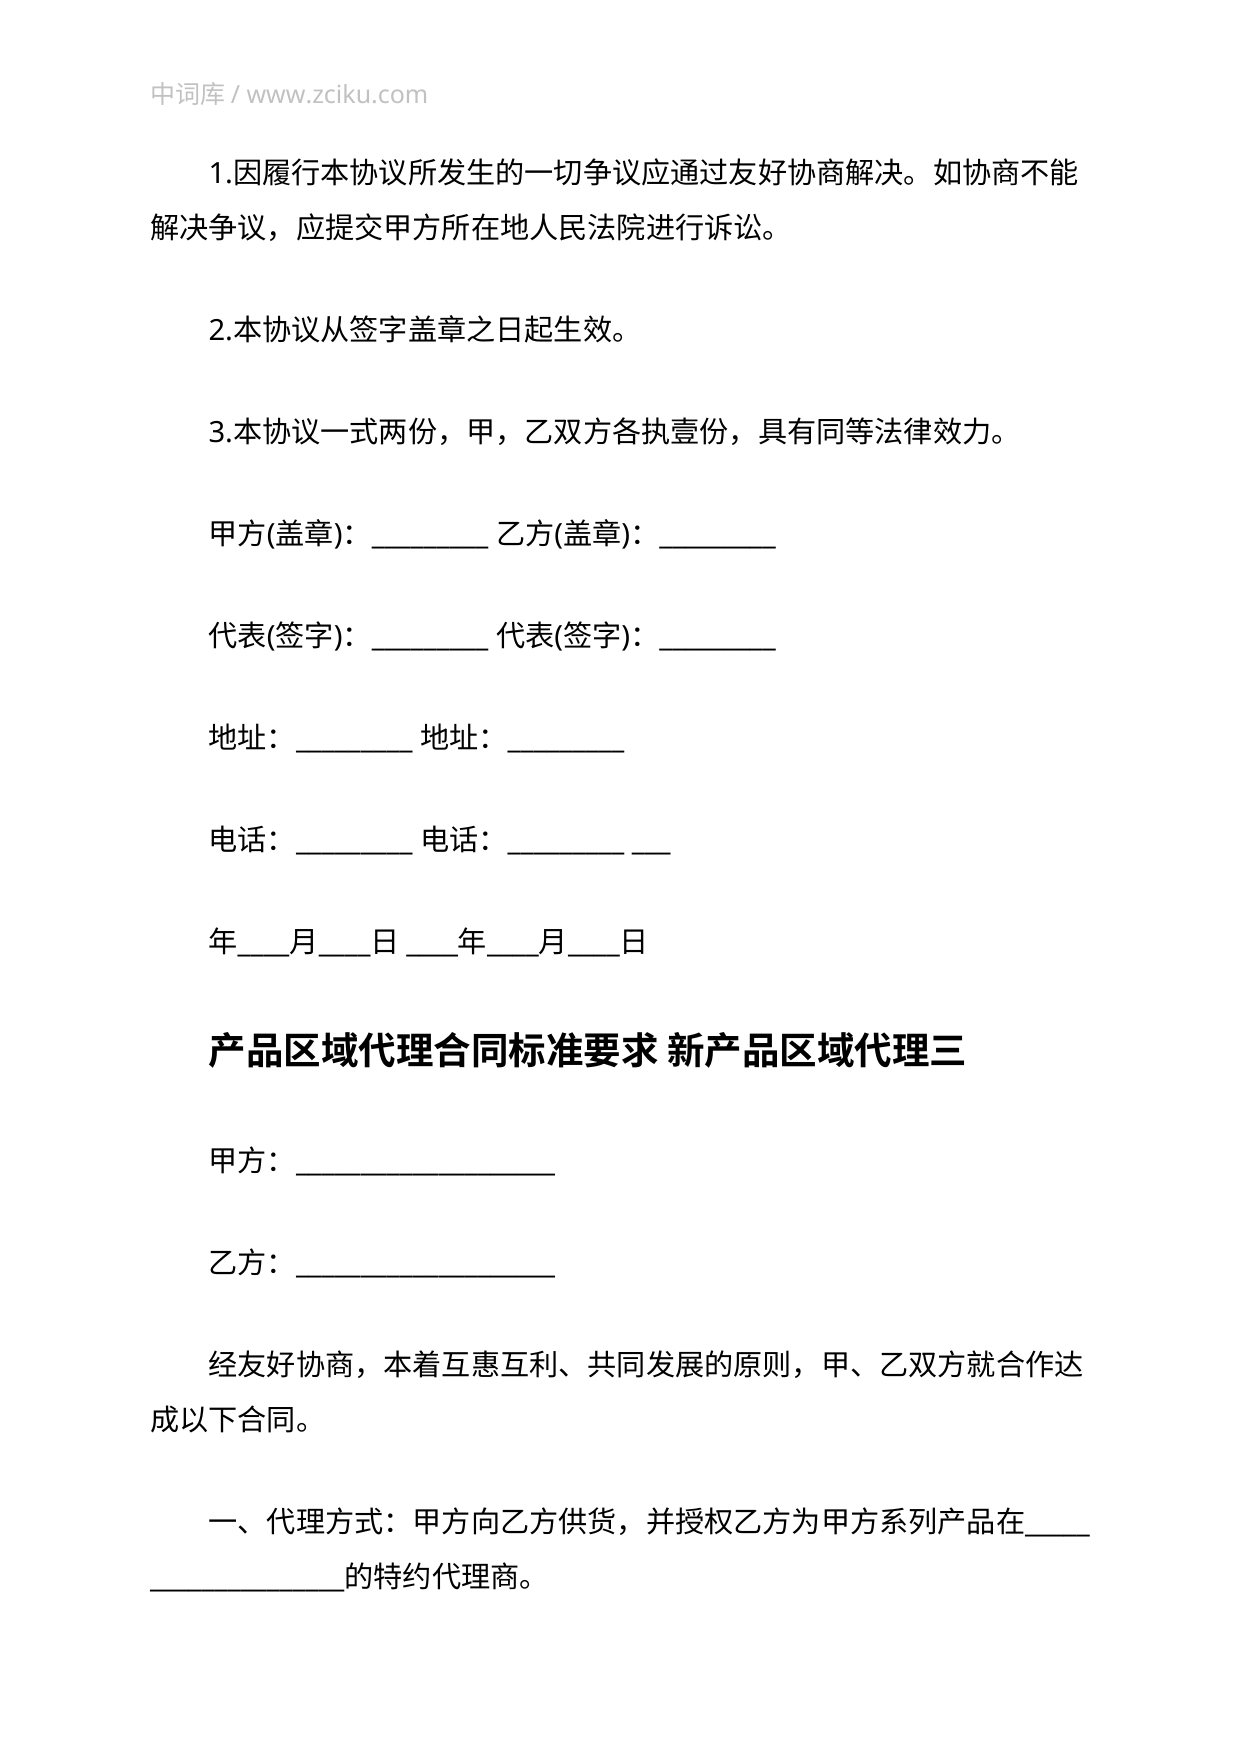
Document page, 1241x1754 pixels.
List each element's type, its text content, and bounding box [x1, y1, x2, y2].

text 代表(签字)：_________ 代表(签字)：_________ [150, 613, 1090, 655]
text 产品区域代理合同标准要求 新产品区域代理三 [150, 1021, 1090, 1075]
text 经友好协商，本着互惠互利、共同发展的原则，甲、乙双方就合作达成以下合同。 [150, 1342, 1090, 1439]
text 电话：_________ 电话：_________ ___ [150, 817, 1090, 859]
text 3.本协议一式两份，甲，乙双方各执壹份，具有同等法律效力。 [150, 409, 1090, 451]
text 一、代理方式：甲方向乙方供货，并授权乙方为甲方系列产品在____________________的特约代理商。 [150, 1499, 1090, 1596]
text 1.因履行本协议所发生的一切争议应通过友好协商解决。如协商不能解决争议，应提交甲方所在地人民法院进行诉讼。 [150, 150, 1090, 247]
text 乙方：____________________ [150, 1240, 1090, 1282]
text 2.本协议从签字盖章之日起生效。 [150, 307, 1090, 349]
text 地址：_________ 地址：_________ [150, 715, 1090, 757]
text 甲方(盖章)：_________ 乙方(盖章)：_________ [150, 511, 1090, 553]
text 年____月____日 ____年____月____日 [150, 919, 1090, 961]
text 甲方：____________________ [150, 1138, 1090, 1180]
